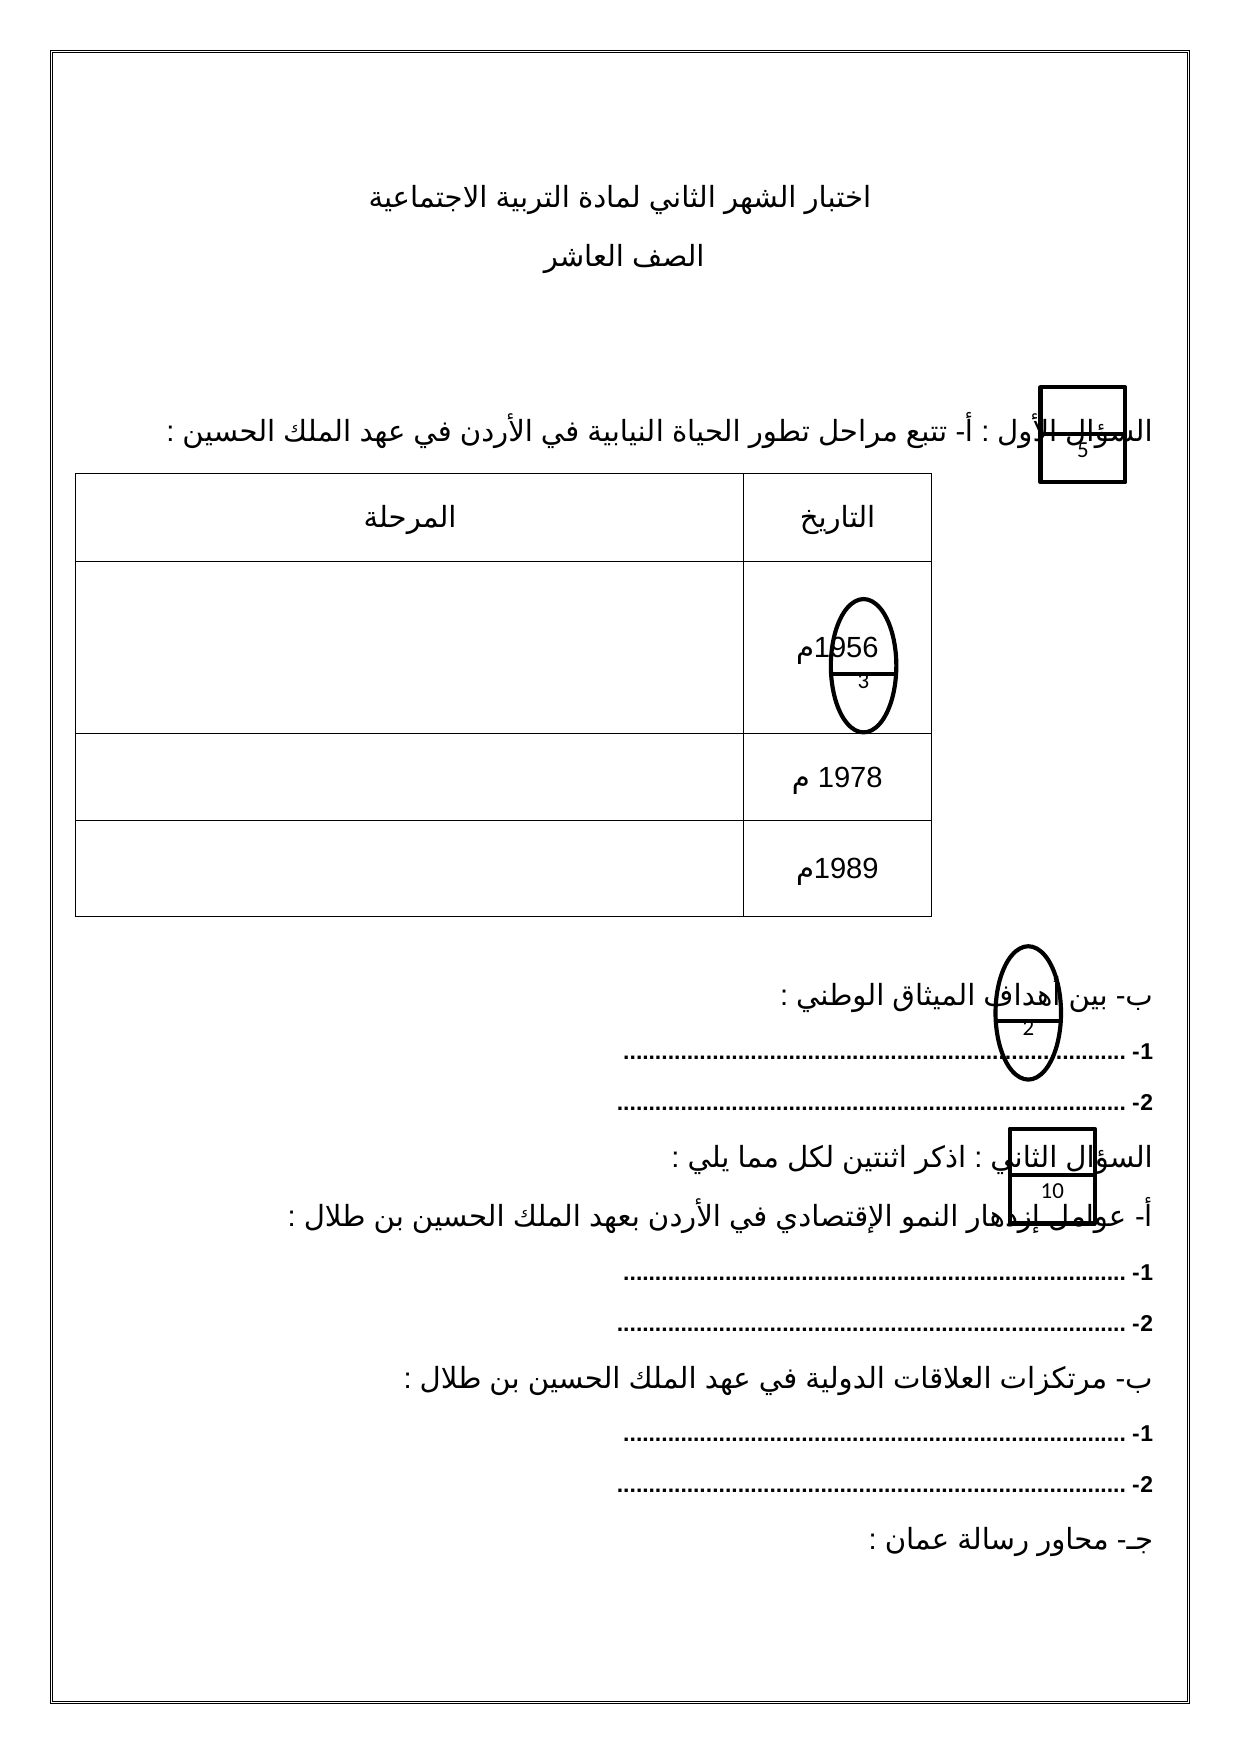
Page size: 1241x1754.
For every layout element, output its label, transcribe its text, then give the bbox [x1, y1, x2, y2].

table_cell [76, 562, 743, 732]
table_cell 1989م [744, 821, 931, 916]
text 1- ............................................................................... [87, 1038, 1153, 1064]
text اختبار الشهر الثاني لمادة التربية الاجتماعية [87, 180, 1153, 213]
text أ- عوامل إزدهار النمو الإقتصادي في الأردن بعهد الملك الحسين بن طلال : [87, 1199, 1153, 1233]
table_header المرحلة [76, 474, 743, 561]
text الصف العاشر [87, 239, 1153, 273]
text 1- ............................................................................... [87, 1258, 1153, 1285]
text ب- بين أهداف الميثاق الوطني : [87, 978, 1153, 1012]
table_cell [76, 821, 743, 916]
text السؤال الأول : أ- تتبع مراحل تطور الحياة النيابية في الأردن في عهد الملك الحسين : [87, 413, 1153, 447]
text 2- ................................................................................ [87, 1089, 1153, 1115]
table_cell 1978 م [744, 734, 931, 820]
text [87, 1471, 1153, 1497]
table_header التاريخ [744, 474, 931, 561]
table_cell 1956م [744, 562, 931, 732]
table_cell [76, 734, 743, 820]
text السؤال الثاني : اذكر اثنتين لكل مما يلي : [87, 1140, 1153, 1173]
text ب- مرتكزات العلاقات الدولية في عهد الملك الحسين بن طلال : [87, 1361, 1153, 1394]
text جـ- محاور رسالة عمان : [87, 1522, 1153, 1556]
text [87, 1420, 1153, 1446]
text 2- ................................................................................ [87, 1309, 1153, 1336]
